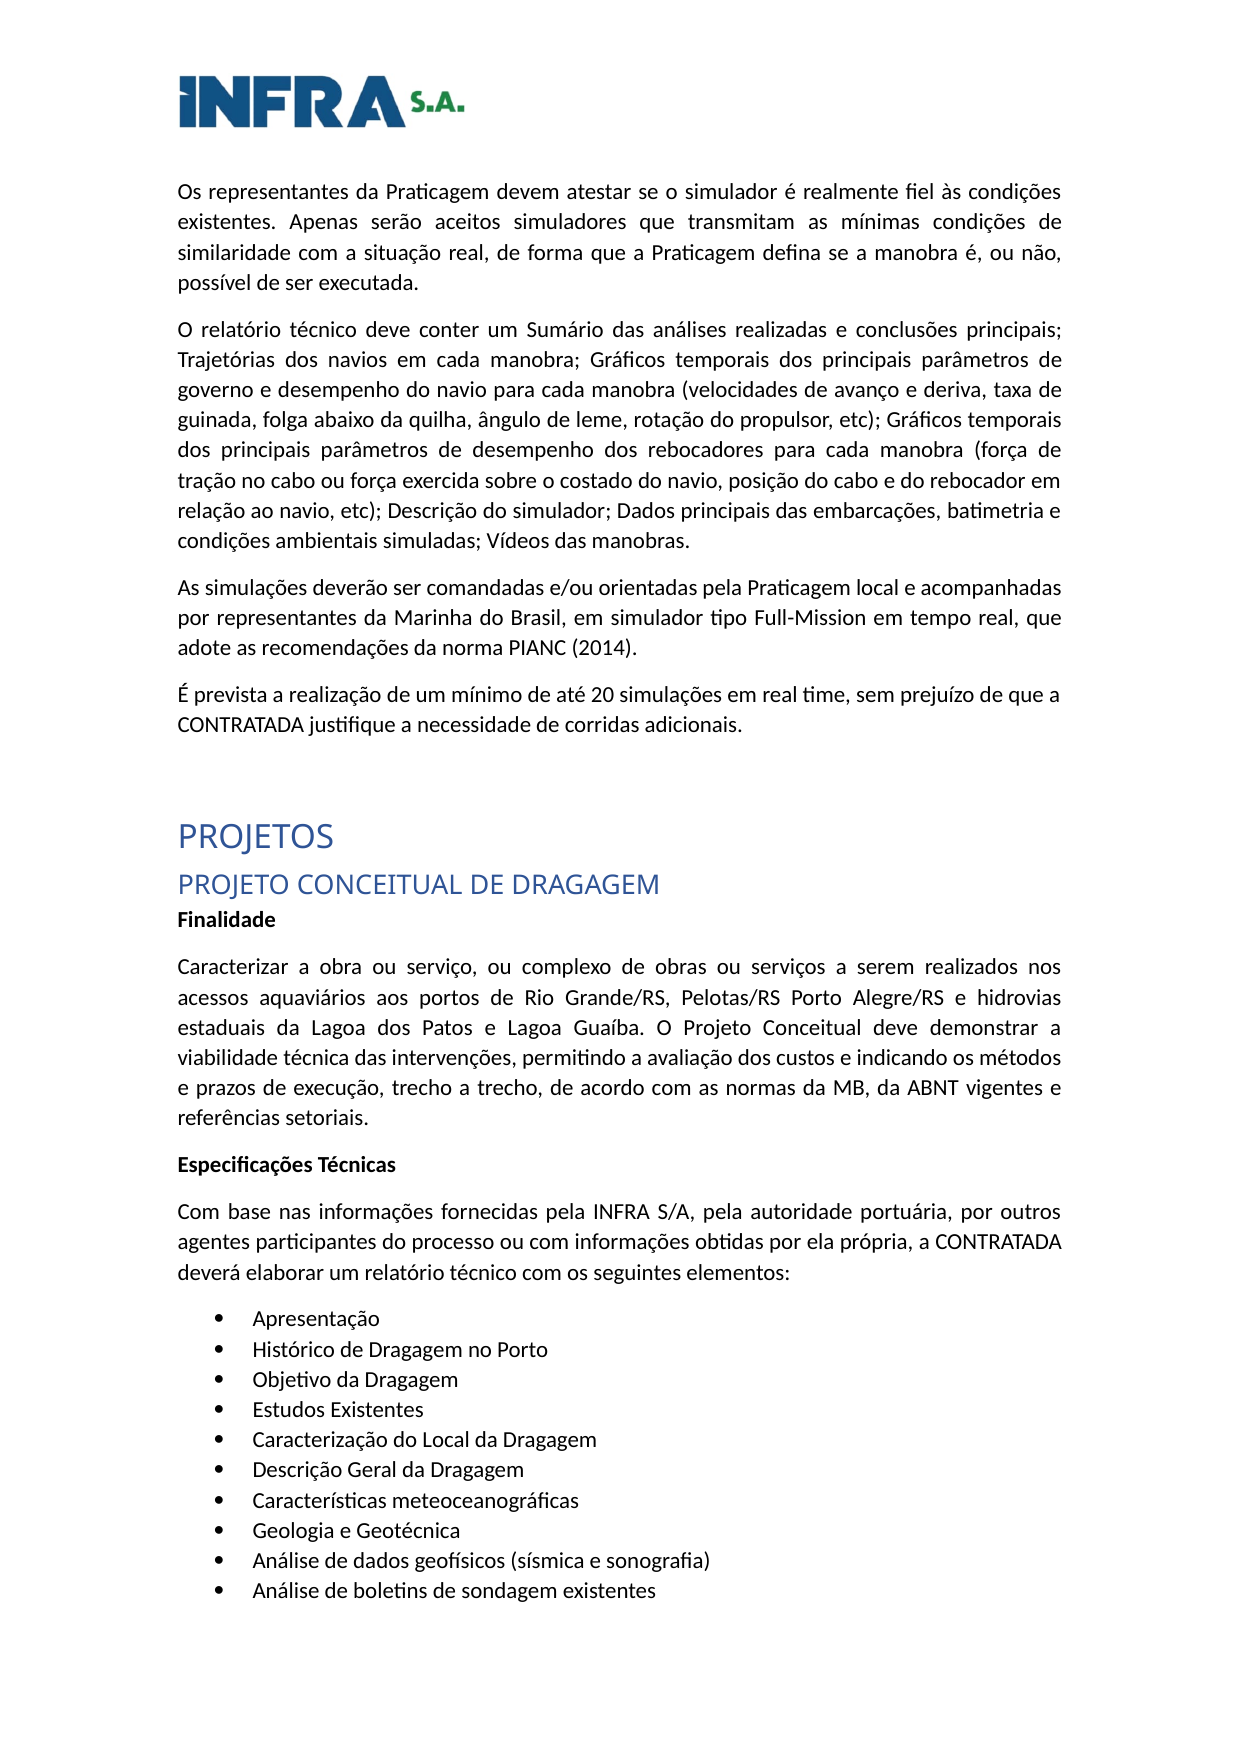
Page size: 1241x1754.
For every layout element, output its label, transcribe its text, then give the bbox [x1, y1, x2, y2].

text Caracterizar a obra ou serviço, ou complexo de obras ou serviços a serem realizados nos acessos aquaviários aos portos de Rio Grande/RS, Pelotas/RS Porto Alegre/RS e hidrovias estaduais da Lagoa dos Patos e Lagoa Guaíba. O Projeto Conceitual deve demonstrar a viabilidade técnica das intervenções, permitindo a avaliação dos custos e indicando os métodos e prazos de execução, trecho a trecho, de acordo com as normas da MB, da ABNT vigentes e referências setoriais. [177, 952, 1063, 1131]
text É prevista a realização de um mínimo de até 20 simulações em real time, sem prejuízo de que a CONTRATADA justifique a necessidade de corridas adicionais. [177, 680, 1063, 738]
list Apresentação [215, 1304, 1063, 1332]
list Histórico de Dragagem no Porto [215, 1335, 1063, 1363]
text Com base nas informações fornecidas pela INFRA S/A, pela autoridade portuária, por outros agentes participantes do processo ou com informações obtidas por ela própria, a CONTRATADA deverá elaborar um relatório técnico com os seguintes elementos: [177, 1197, 1063, 1286]
list Características meteoceanográficas [215, 1486, 1063, 1514]
subtitle PROJETOS [177, 813, 1063, 858]
subtitle PROJETO CONCEITUAL DE DRAGAGEM [177, 866, 1063, 903]
text O relatório técnico deve conter um Sumário das análises realizadas e conclusões principais; Trajetórias dos navios em cada manobra; Gráficos temporais dos principais parâmetros de governo e desempenho do navio para cada manobra (velocidades de avanço e deriva, taxa de guinada, folga abaixo da quilha, ângulo de leme, rotação do propulsor, etc); Gráficos temporais dos principais parâmetros de desempenho dos rebocadores para cada manobra (força de tração no cabo ou força exercida sobre o costado do navio, posição do cabo e do rebocador em relação ao navio, etc); Descrição do simulador; Dados principais das embarcações, batimetria e condições ambientais simuladas; Vídeos das manobras. [177, 315, 1063, 554]
picture [177, 73, 466, 129]
list Análise de dados geofísicos (sísmica e sonografia) [215, 1546, 1063, 1574]
list Objetivo da Dragagem [215, 1365, 1063, 1393]
list Descrição Geral da Dragagem [215, 1456, 1063, 1483]
text Os representantes da Praticagem devem atestar se o simulador é realmente fiel às condições existentes. Apenas serão aceitos simuladores que transmitam as mínimas condições de similaridade com a situação real, de forma que a Praticagem defina se a manobra é, ou não, possível de ser executada. [177, 177, 1063, 296]
list Geologia e Geotécnica [215, 1516, 1063, 1544]
list Análise de boletins de sondagem existentes [215, 1576, 1063, 1604]
list Estudos Existentes [215, 1395, 1063, 1423]
list Caracterização do Local da Dragagem [215, 1425, 1063, 1453]
text Finalidade [177, 906, 1063, 933]
text Especificações Técnicas [177, 1150, 1063, 1178]
text As simulações deverão ser comandadas e/ou orientadas pela Praticagem local e acompanhadas por representantes da Marinha do Brasil, em simulador tipo Full-Mission em tempo real, que adote as recomendações da norma PIANC (2014). [177, 573, 1063, 661]
